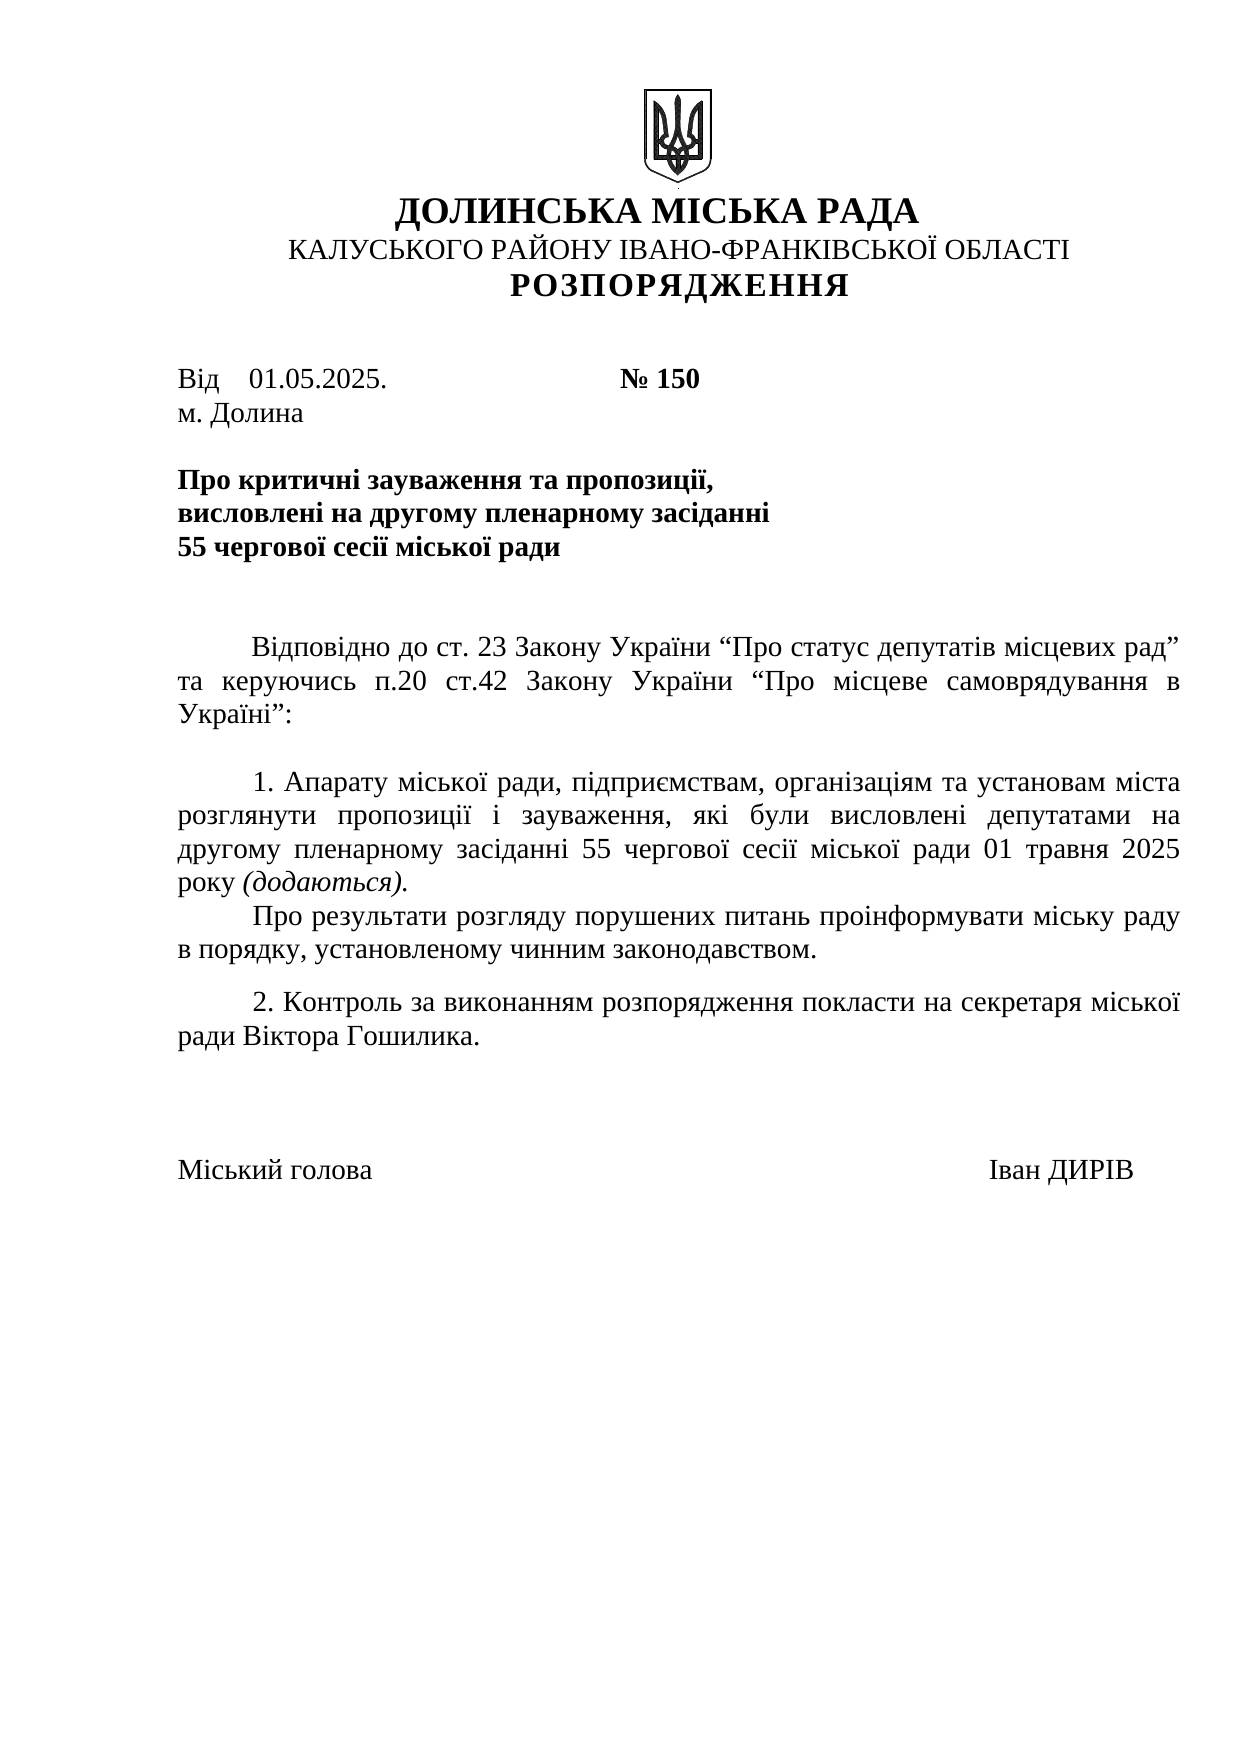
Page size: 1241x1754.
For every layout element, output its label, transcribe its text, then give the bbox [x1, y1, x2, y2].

text 55 чергової сесії міської ради [177, 529, 1181, 562]
subtitle Від 01.05.2025. № 150 [177, 361, 1181, 395]
text Відповідно до ст. 23 Закону України “Про статус депутатів місцевих рад” та керуючись п.20 ст.42 Закону України “Про місцеве самоврядування в Україні”: [177, 629, 1181, 730]
text Калуського району Івано-Франківської області [177, 232, 1181, 265]
text висловлені на другому пленарному засіданні [177, 495, 1181, 529]
text 2. Контроль за виконанням розпорядження покласти на секретаря міської ради Віктора Гошилика. [177, 984, 1181, 1051]
text Про результати розгляду порушених питань проінформувати міську раду в порядку, установленому чинним законодавством. [177, 898, 1181, 965]
text РОЗПОРЯДЖЕННЯ [177, 265, 1181, 304]
text Про критичні зауваження та пропозиції, [177, 462, 1181, 495]
text Долинська міська рада [177, 189, 1137, 232]
text 1. Апарату міської ради, підприємствам, організаціям та установам міста розглянути пропозиції і зауваження, які були висловлені депутатами на другому пленарному засіданні 55 чергової сесії міської ради 01 травня 2025 року (додаються). [177, 764, 1181, 898]
text м. Долина [177, 395, 1181, 428]
text Міський голова Іван ДИРІВ [177, 1152, 1181, 1185]
